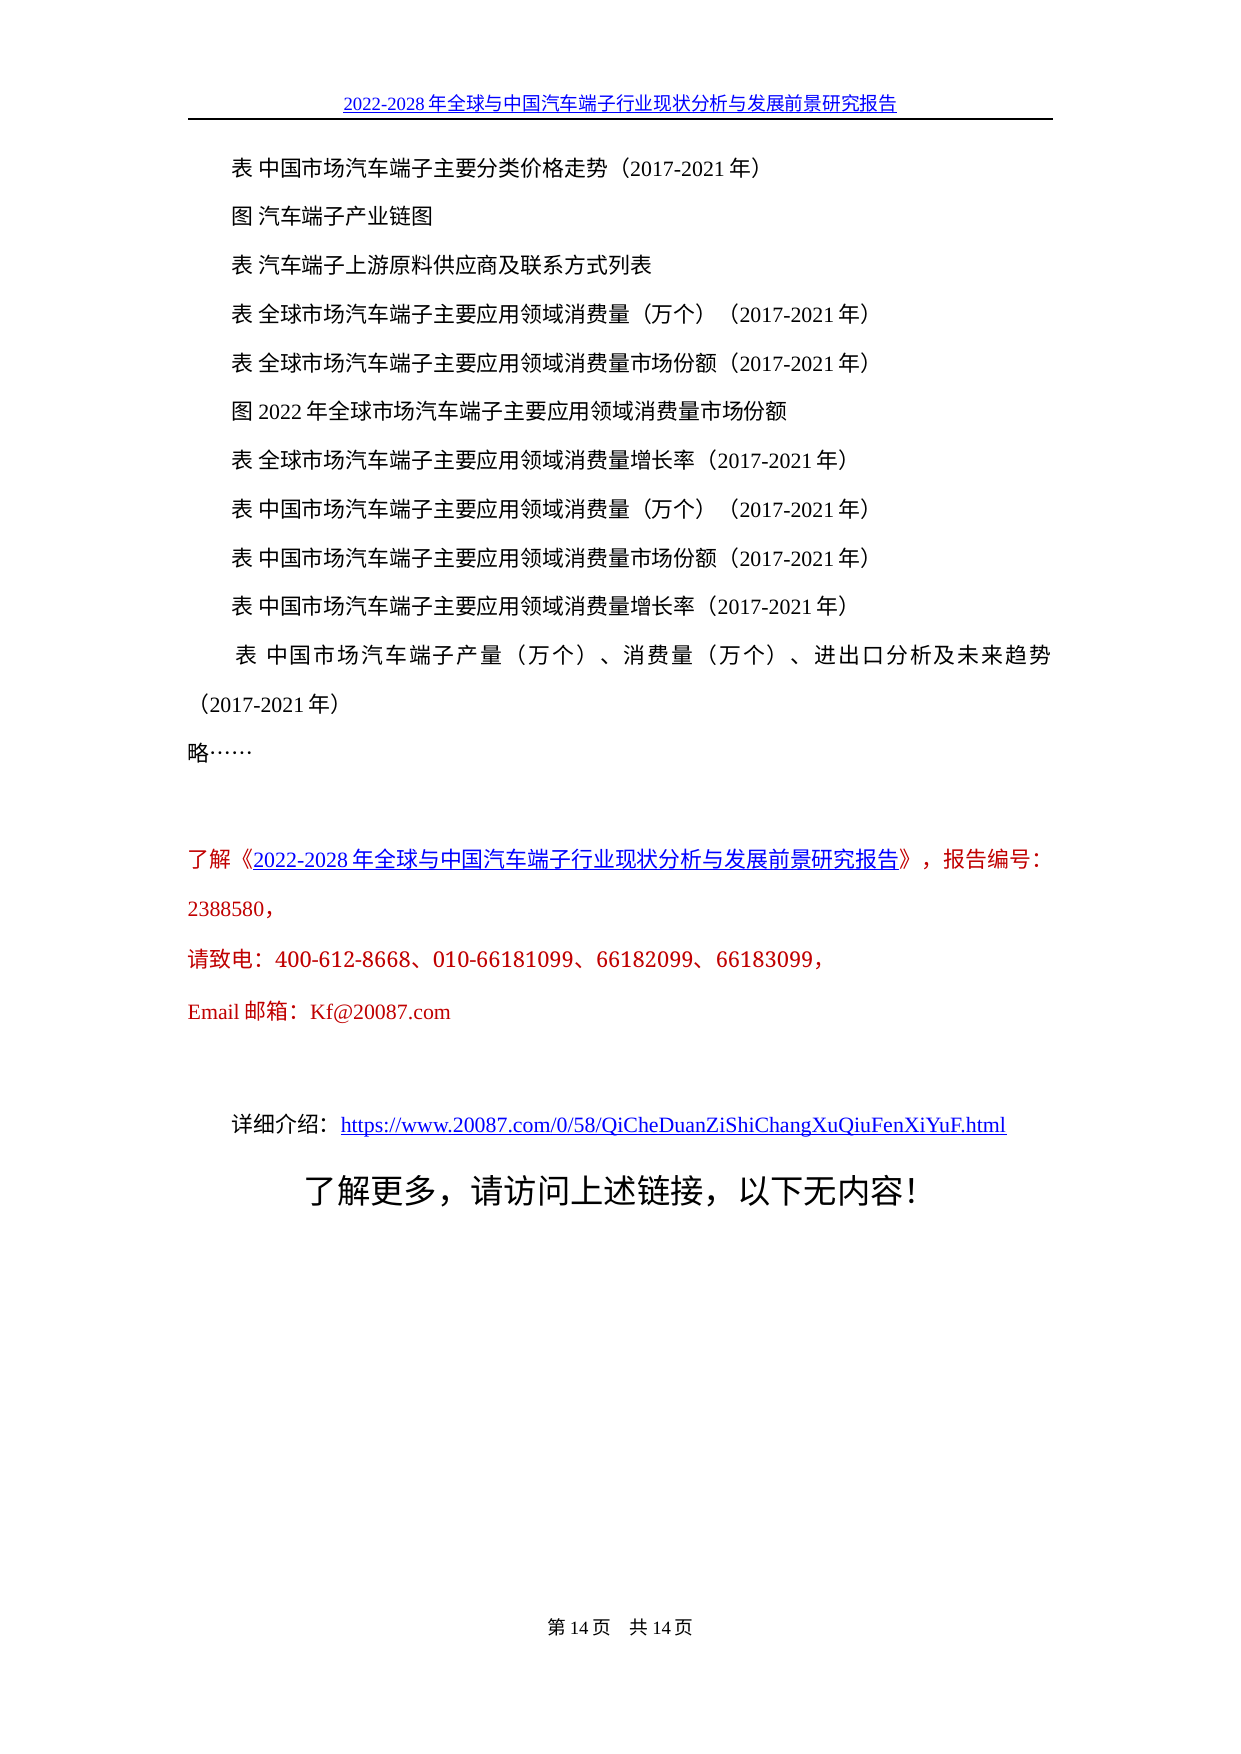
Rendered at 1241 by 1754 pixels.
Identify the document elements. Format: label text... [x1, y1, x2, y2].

text 请致电：400-612-8668、010-66181099、66182099、66183099， [187, 942, 1053, 974]
text 了解《2022-2028年全球与中国汽车端子行业现状分析与发展前景研究报告》，报告编号：2388580， [187, 842, 1053, 923]
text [187, 150, 1053, 768]
text Email邮箱：Kf@20087.com [187, 993, 1053, 1026]
text 详细介绍：https://www.20087.com/0/58/QiCheDuanZiShiChangXuQiuFenXiYuF.html [187, 1106, 1053, 1139]
title 了解更多，请访问上述链接，以下无内容！ [187, 1156, 1053, 1221]
